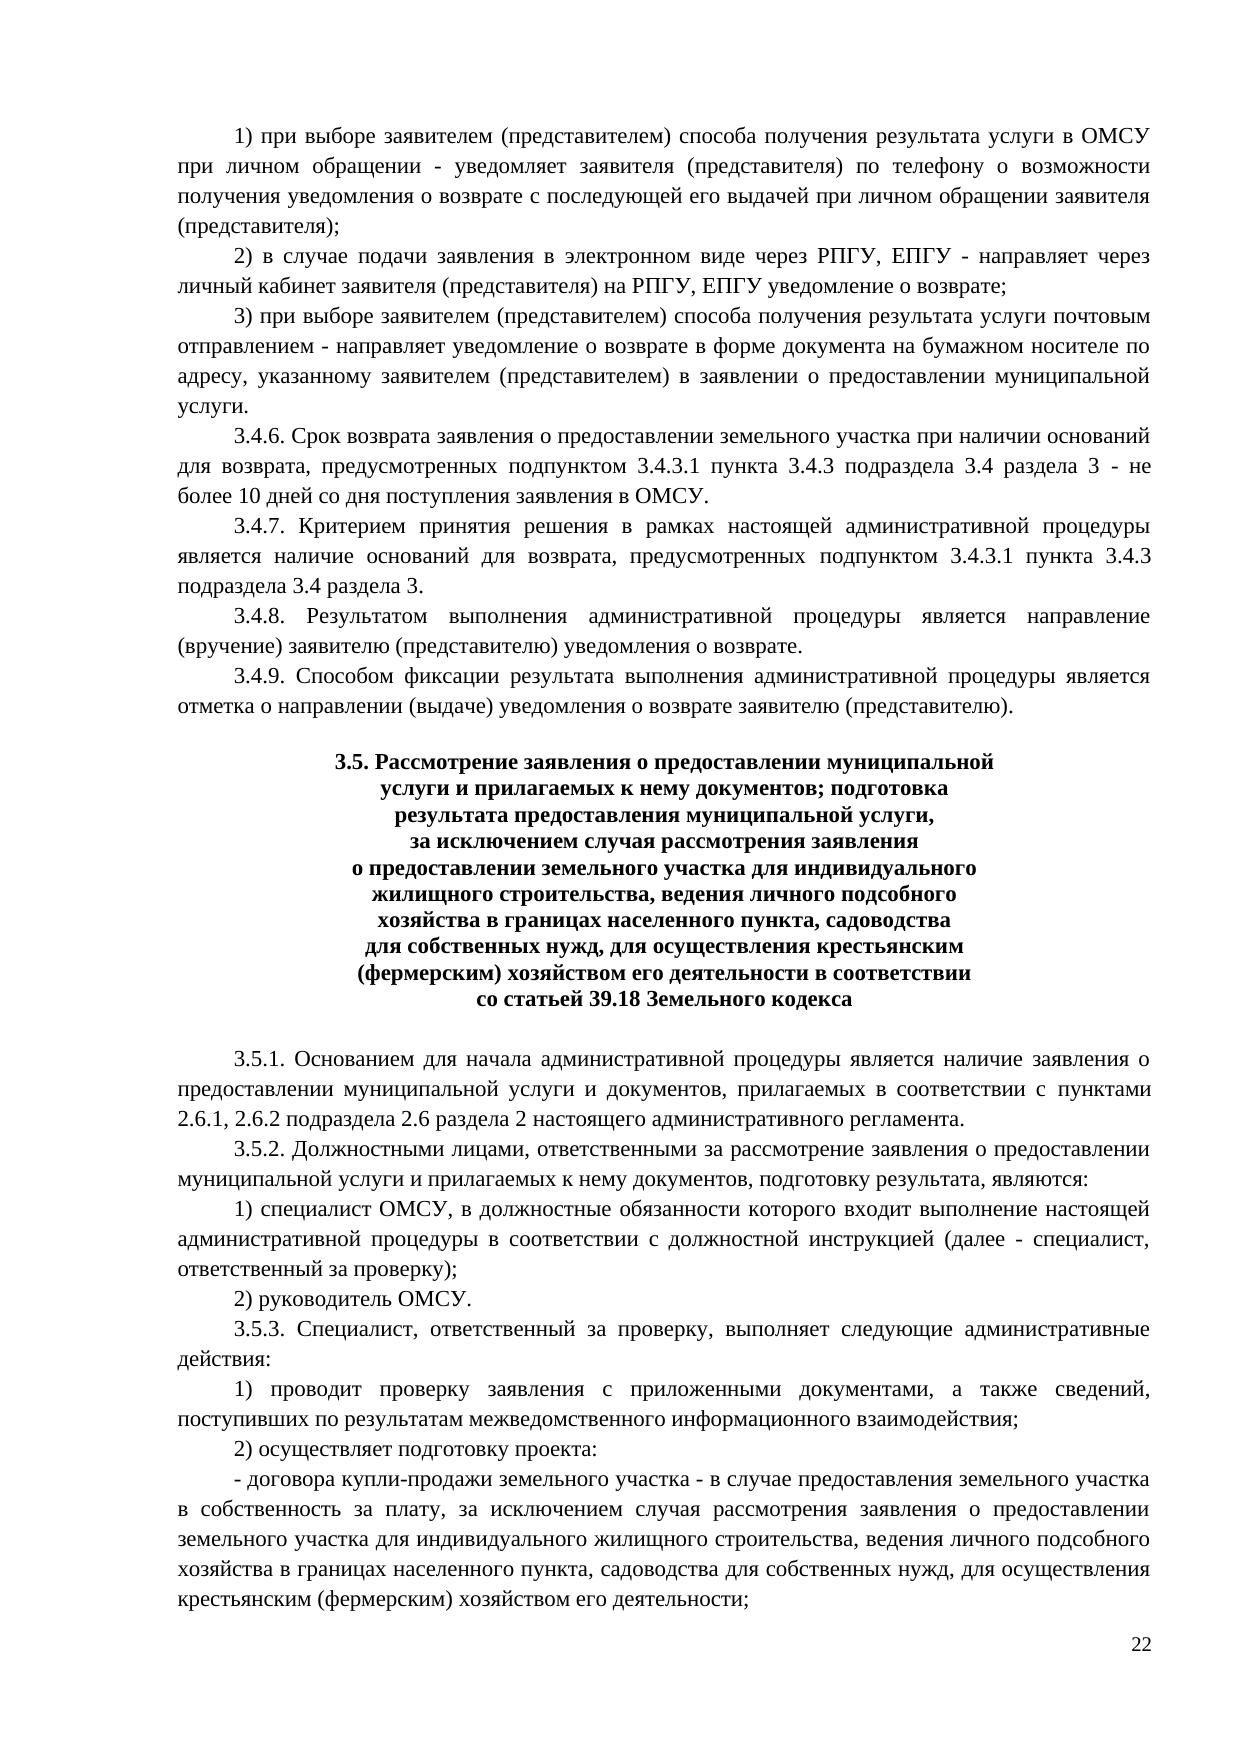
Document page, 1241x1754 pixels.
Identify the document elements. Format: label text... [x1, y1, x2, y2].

text 3.4.9. Способом фиксации результата выполнения административной процедуры является отметка о направлении (выдаче) уведомления о возврате заявителю (представителю). [177, 658, 1152, 718]
text (фермерским) хозяйством его деятельности в соответствии [177, 959, 1152, 985]
text 3.5. Рассмотрение заявления о предоставлении муниципальной [177, 748, 1152, 774]
text хозяйства в границах населенного пункта, садоводства [177, 906, 1152, 933]
text жилищного строительства, ведения личного подсобного [177, 880, 1152, 906]
text 2) осуществляет подготовку проекта: [177, 1432, 1152, 1462]
text 3.4.6. Срок возврата заявления о предоставлении земельного участка при наличии оснований для возврата, предусмотренных подпунктом 3.4.3.1 пункта 3.4.3 подраздела 3.4 раздела 3 - не более 10 дней со дня поступления заявления в ОМСУ. [177, 418, 1152, 508]
text 1) при выборе заявителем (представителем) способа получения результата услуги в ОМСУ при личном обращении - уведомляет заявителя (представителя) по телефону о возможности получения уведомления о возврате с последующей его выдачей при личном обращении заявителя (представителя); [177, 118, 1152, 238]
text услуги и прилагаемых к нему документов; подготовка [177, 774, 1152, 801]
text 1) специалист ОМСУ, в должностные обязанности которого входит выполнение настоящей административной процедуры в соответствии с должностной инструкцией (далее - специалист, ответственный за проверку); [177, 1192, 1152, 1282]
text 3.5.3. Специалист, ответственный за проверку, выполняет следующие административные действия: [177, 1312, 1152, 1372]
text 3.5.2. Должностными лицами, ответственными за рассмотрение заявления о предоставлении муниципальной услуги и прилагаемых к нему документов, подготовку результата, являются: [177, 1132, 1152, 1192]
text со статьей 39.18 Земельного кодекса [177, 985, 1152, 1012]
text 2) руководитель ОМСУ. [177, 1282, 1152, 1312]
text за исключением случая рассмотрения заявления [177, 827, 1152, 853]
text 3.5.1. Основанием для начала административной процедуры является наличие заявления о предоставлении муниципальной услуги и документов, прилагаемых в соответствии с пунктами 2.6.1, 2.6.2 подраздела 2.6 раздела 2 настоящего административного регламента. [177, 1042, 1152, 1132]
text 2) в случае подачи заявления в электронном виде через РПГУ, ЕПГУ - направляет через личный кабинет заявителя (представителя) на РПГУ, ЕПГУ уведомление о возврате; [177, 238, 1152, 298]
text 3) при выборе заявителем (представителем) способа получения результата услуги почтовым отправлением - направляет уведомление о возврате в форме документа на бумажном носителе по адресу, указанному заявителем (представителем) в заявлении о предоставлении муниципальной услуги. [177, 298, 1152, 418]
text для собственных нужд, для осуществления крестьянским [177, 933, 1152, 959]
text результата предоставления муниципальной услуги, [177, 801, 1152, 827]
text 1) проводит проверку заявления с приложенными документами, а также сведений, поступивших по результатам межведомственного информационного взаимодействия; [177, 1372, 1152, 1432]
text о предоставлении земельного участка для индивидуального [177, 853, 1152, 880]
text 3.4.7. Критерием принятия решения в рамках настоящей административной процедуры является наличие оснований для возврата, предусмотренных подпунктом 3.4.3.1 пункта 3.4.3 подраздела 3.4 раздела 3. [177, 508, 1152, 598]
text - договора купли-продажи земельного участка - в случае предоставления земельного участка в собственность за плату, за исключением случая рассмотрения заявления о предоставлении земельного участка для индивидуального жилищного строительства, ведения личного подсобного хозяйства в границах населенного пункта, садоводства для собственных нужд, для осуществления крестьянским (фермерским) хозяйством его деятельности; [177, 1462, 1152, 1612]
text 3.4.8. Результатом выполнения административной процедуры является направление (вручение) заявителю (представителю) уведомления о возврате. [177, 598, 1152, 658]
